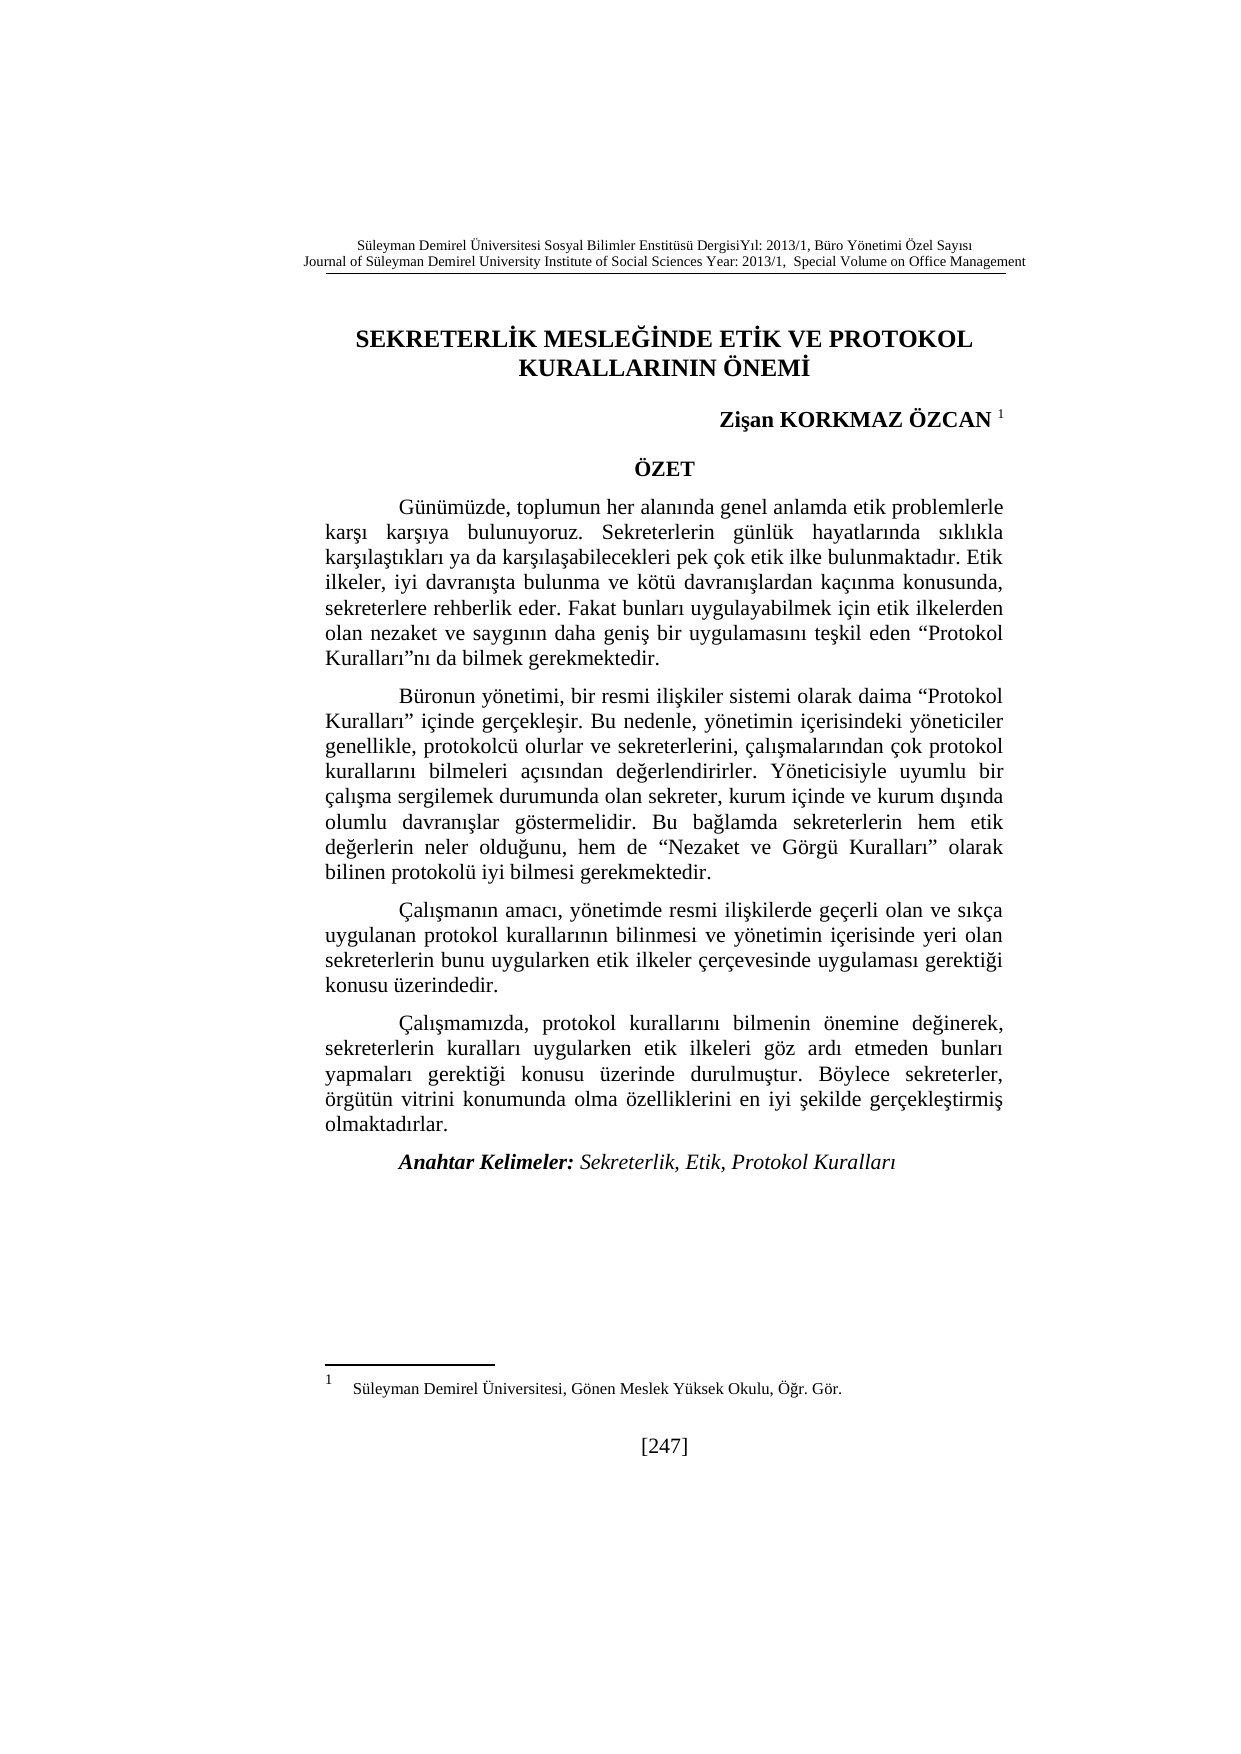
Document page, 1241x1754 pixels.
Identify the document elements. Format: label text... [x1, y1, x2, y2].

text Günümüzde, toplumun her alanında genel anlamda etik problemlerle karşı karşıya bulunuyoruz. Sekreterlerin günlük hayatlarında sıklıkla karşılaştıkları ya da karşılaşabilecekleri pek çok etik ilke bulunmaktadır. Etik ilkeler, iyi davranışta bulunma ve kötü davranışlardan kaçınma konusunda, sekreterlere rehberlik eder. Fakat bunları uygulayabilmek için etik ilkelerden olan nezaket ve saygının daha geniş bir uygulamasını teşkil eden “Protokol Kuralları”nı da bilmek gerekmektedir. [325, 494, 1004, 670]
text Çalışmanın amacı, yönetimde resmi ilişkilerde geçerli olan ve sıkça uygulanan protokol kurallarının bilinmesi ve yönetimin içerisinde yeri olan sekreterlerin bunu uygularken etik ilkeler çerçevesinde uygulaması gerektiği konusu üzerindedir. [325, 897, 1004, 998]
subtitle Zişan KORKMAZ ÖZCAN [325, 406, 1004, 432]
subtitle ÖZET [325, 456, 1004, 481]
text Anahtar Kelimeler: Sekreterlik, Etik, Protokol Kuralları [325, 1149, 1004, 1174]
subtitle SEKRETERLİK MESLEĞİNDE ETİK VE PROTOKOL KURALLARININ ÖNEMİ [325, 324, 1004, 382]
text Büronun yönetimi, bir resmi ilişkiler sistemi olarak daima “Protokol Kuralları” içinde gerçekleşir. Bu nedenle, yönetimin içerisindeki yöneticiler genellikle, protokolcü olurlar ve sekreterlerini, çalışmalarından çok protokol kurallarını bilmeleri açısından değerlendirirler. Yöneticisiyle uyumlu bir çalışma sergilemek durumunda olan sekreter, kurum içinde ve kurum dışında olumlu davranışlar göstermelidir. Bu bağlamda sekreterlerin hem etik değerlerin neler olduğunu, hem de “Nezaket ve Görgü Kuralları” olarak bilinen protokolü iyi bilmesi gerekmektedir. [325, 683, 1004, 884]
text Çalışmamızda, protokol kurallarını bilmenin önemine değinerek, sekreterlerin kuralları uygularken etik ilkeleri göz ardı etmeden bunları yapmaları gerektiği konusu üzerinde durulmuştur. Böylece sekreterler, örgütün vitrini konumunda olma özelliklerini en iyi şekilde gerçekleştirmiş olmaktadırlar. [325, 1010, 1004, 1136]
